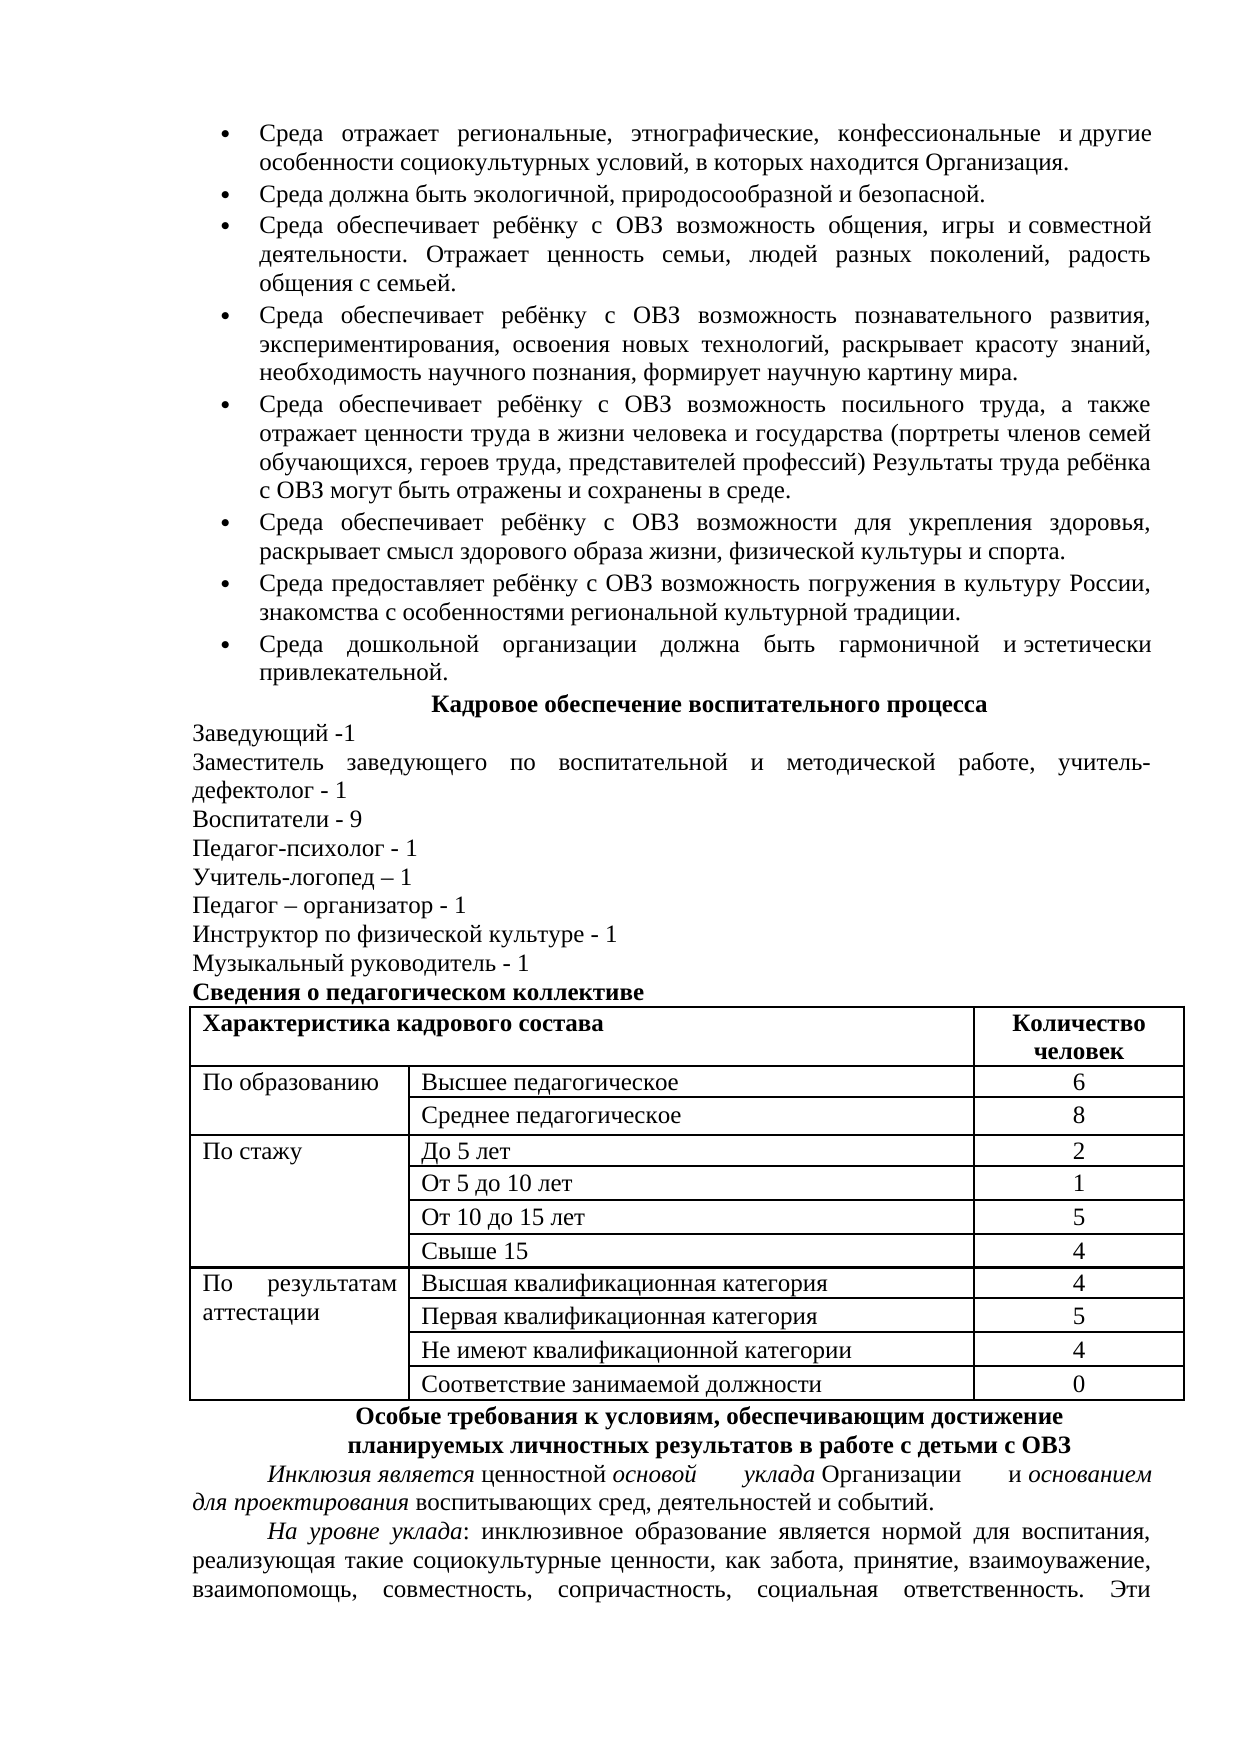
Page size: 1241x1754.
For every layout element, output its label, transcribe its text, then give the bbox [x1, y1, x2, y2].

list Среда обеспечивает ребёнку с ОВЗ возможность познавательного развития, экспериментирования, освоения новых технологий, раскрывает красоту знаний, необходимость научного познания, формирует научную картину мира. [222, 300, 1152, 386]
list Среда обеспечивает ребёнку с ОВЗ возможность общения, игры и совместной деятельности. Отражает ценность семьи, людей разных поколений, радость общения с семьей. [222, 211, 1152, 297]
text Музыкальный руководитель - 1 [192, 948, 1152, 977]
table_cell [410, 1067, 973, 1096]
text Заведующий -1 [192, 718, 1152, 747]
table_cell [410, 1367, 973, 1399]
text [192, 1516, 1152, 1602]
text Учитель-логопед – 1 [192, 862, 1152, 891]
list Среда обеспечивает ребёнку с ОВЗ возможность посильного труда, а также отражает ценности труда в жизни человека и государства (портреты членов семей обучающихся, героев труда, представителей профессий) Результаты труда ребёнка с ОВЗ могут быть отражены и сохранены в среде. [222, 389, 1152, 504]
text Инструктор по физической культуре - 1 [192, 919, 1152, 948]
list Среда отражает региональные, этнографические, конфессиональные и другие особенности социокультурных условий, в которых находится Организация. [222, 118, 1152, 176]
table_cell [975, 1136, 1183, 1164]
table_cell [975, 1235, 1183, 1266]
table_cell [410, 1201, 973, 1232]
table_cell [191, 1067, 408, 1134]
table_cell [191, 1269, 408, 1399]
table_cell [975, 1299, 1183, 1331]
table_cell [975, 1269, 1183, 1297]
text Воспитатели - 9 [192, 804, 1152, 833]
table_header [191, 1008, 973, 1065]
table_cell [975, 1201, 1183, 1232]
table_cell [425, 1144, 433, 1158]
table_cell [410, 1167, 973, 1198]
list Среда обеспечивает ребёнку с ОВЗ возможности для укрепления здоровья, раскрывает смысл здорового образа жизни, физической культуры и спорта. [222, 507, 1152, 565]
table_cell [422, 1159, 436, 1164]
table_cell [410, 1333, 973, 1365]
list Среда должна быть экологичной, природосообразной и безопасной. [222, 179, 1152, 207]
list Среда дошкольной организации должна быть гармоничной и эстетически привлекательной. [222, 629, 1152, 686]
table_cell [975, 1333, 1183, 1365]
text Заместитель заведующего по воспитательной и методической работе, учитель-дефектолог - 1 [192, 747, 1152, 804]
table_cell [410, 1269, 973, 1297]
text Педагог – организатор - 1 [192, 891, 1152, 919]
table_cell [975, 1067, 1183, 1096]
text Инклюзия является ценностной основой уклада Организации и основанием для проектирования воспитывающих сред, деятельностей и событий. [192, 1459, 1152, 1516]
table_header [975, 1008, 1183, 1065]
text планируемых личностных результатов в работе с детьми с ОВЗ [192, 1430, 1152, 1459]
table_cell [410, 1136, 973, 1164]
text Кадровое обеспечение воспитательного процесса [192, 689, 1152, 718]
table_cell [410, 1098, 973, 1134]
list Среда предоставляет ребёнку с ОВЗ возможность погружения в культуру России, знакомства с особенностями региональной культурной традиции. [222, 568, 1152, 626]
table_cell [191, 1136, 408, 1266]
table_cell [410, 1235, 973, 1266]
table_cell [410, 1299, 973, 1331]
text Сведения о педагогическом коллективе [192, 977, 1152, 1006]
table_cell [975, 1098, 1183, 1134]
text Педагог-психолог - 1 [192, 833, 1152, 862]
text Особые требования к условиям, обеспечивающим достижение [192, 1401, 1152, 1430]
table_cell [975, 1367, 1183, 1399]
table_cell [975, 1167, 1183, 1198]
